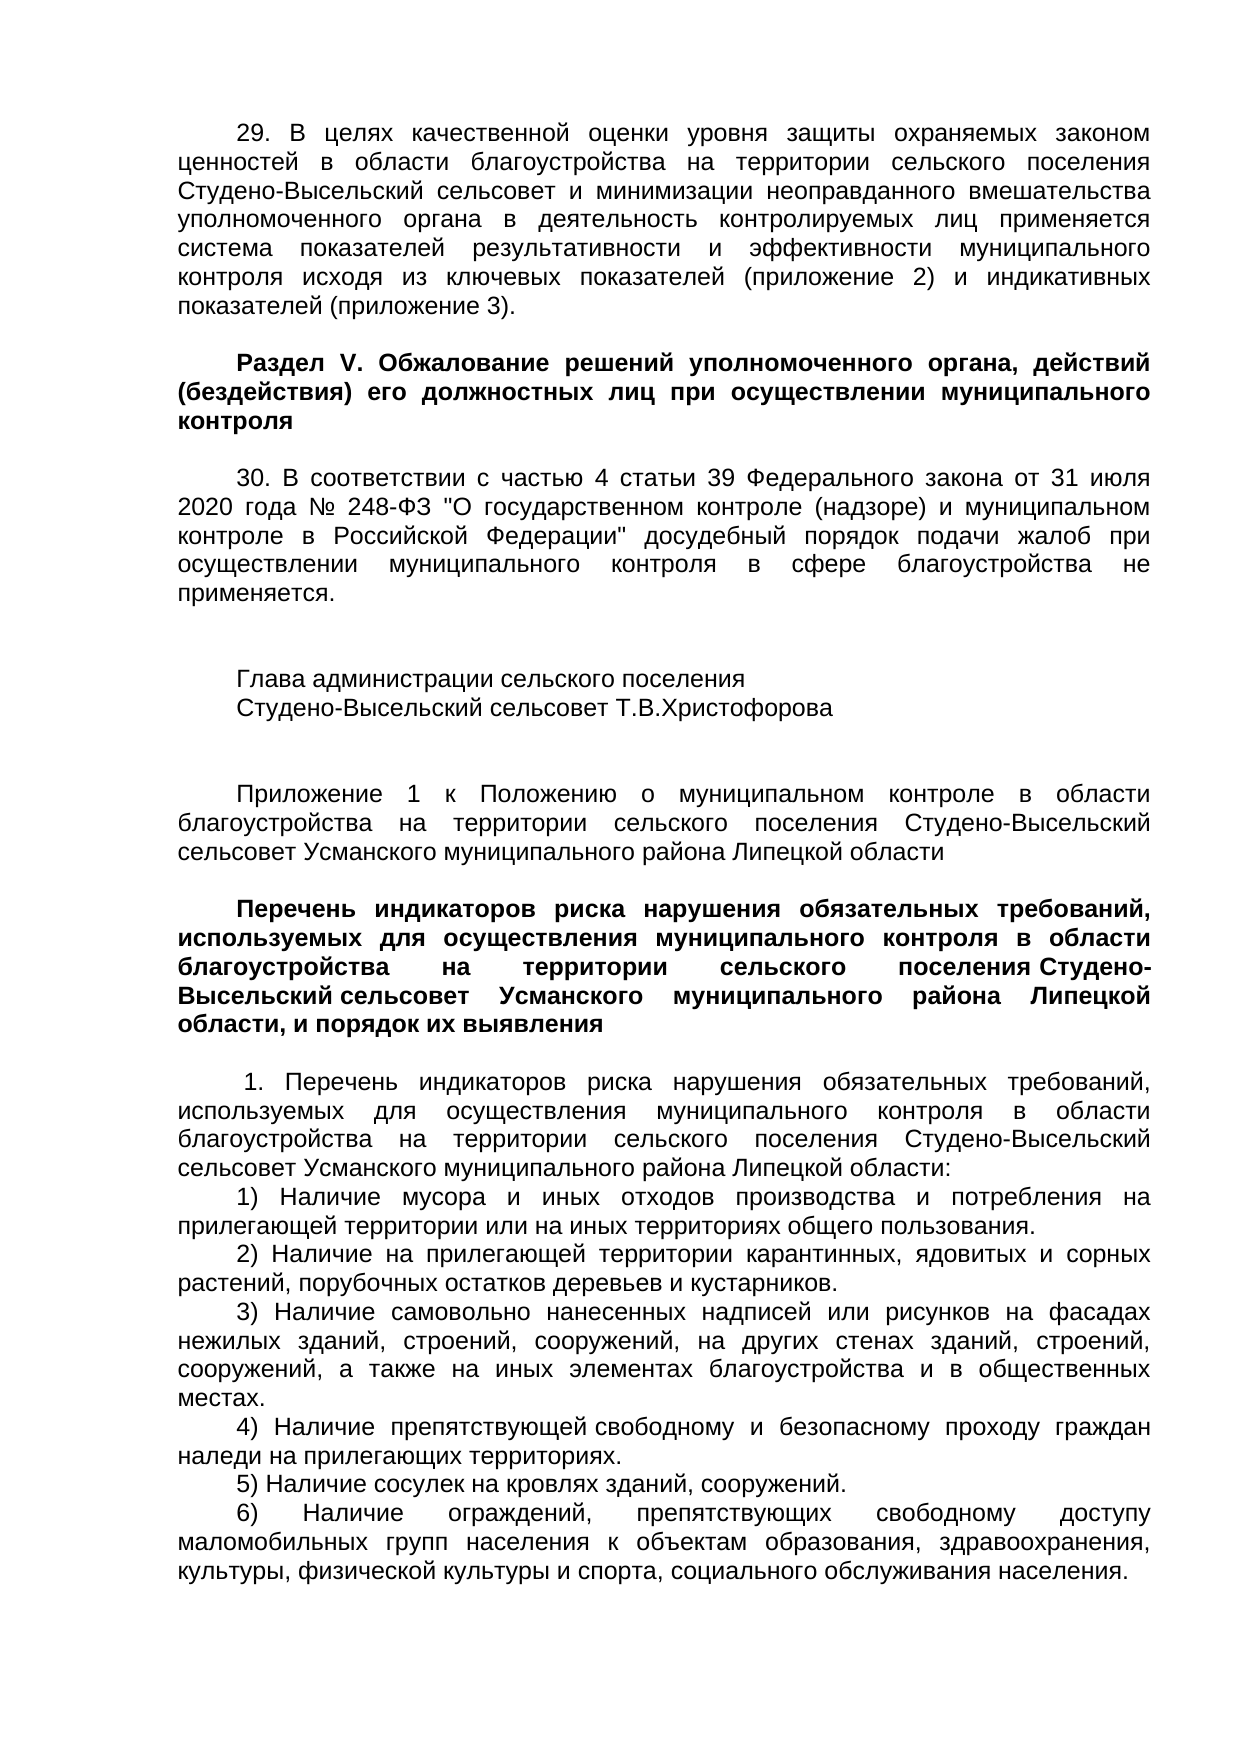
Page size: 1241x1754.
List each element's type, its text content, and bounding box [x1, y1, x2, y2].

text Раздел V. Обжалование решений уполномоченного органа, действий (бездействия) его должностных лиц при осуществлении муниципального контроля [177, 348, 1152, 434]
text Приложение 1 к Положению о муниципальном контроле в области благоустройства на территории сельского поселения Студено-Высельский сельсовет Усманского муниципального района Липецкой области [177, 779, 1152, 866]
text 1. Перечень индикаторов риска нарушения обязательных требований, используемых для осуществления муниципального контроля в области благоустройства на территории сельского поселения Студено-Высельский сельсовет Усманского муниципального района Липецкой области: [177, 1067, 1152, 1182]
text 2) Наличие на прилегающей территории карантинных, ядовитых и сорных растений, порубочных остатков деревьев и кустарников. [177, 1239, 1152, 1297]
text Перечень индикаторов риска нарушения обязательных требований, используемых для осуществления муниципального контроля в области благоустройства на территории сельского поселения Студено-Высельский сельсовет Усманского муниципального района Липецкой области, и порядок их выявления [177, 894, 1152, 1038]
text Студено-Высельский сельсовет Т.В.Христофорова [177, 693, 1152, 722]
text Глава администрации сельского поселения [177, 664, 1152, 693]
text 30. В соответствии с частью 4 статьи 39 Федерального закона от 31 июля 2020 года № 248-ФЗ "О государственном контроле (надзоре) и муниципальном контроле в Российской Федерации" досудебный порядок подачи жалоб при осуществлении муниципального контроля в сфере благоустройства не применяется. [177, 463, 1152, 607]
text 5) Наличие сосулек на кровлях зданий, сооружений. [177, 1469, 1152, 1498]
text 3) Наличие самовольно нанесенных надписей или рисунков на фасадах нежилых зданий, строений, сооружений, на других стенах зданий, строений, сооружений, а также на иных элементах благоустройства и в общественных местах. [177, 1297, 1152, 1412]
text 6) Наличие ограждений, препятствующих свободному доступу маломобильных групп населения к объектам образования, здравоохранения, культуры, физической культуры и спорта, социального обслуживания населения. [177, 1498, 1152, 1584]
text 29. В целях качественной оценки уровня защиты охраняемых законом ценностей в области благоустройства на территории сельского поселения Студено-Высельский сельсовет и минимизации неоправданного вмешательства уполномоченного органа в деятельность контролируемых лиц применяется система показателей результативности и эффективности муниципального контроля исходя из ключевых показателей (приложение 2) и индикативных показателей (приложение 3). [177, 118, 1152, 319]
text 4) Наличие препятствующей свободному и безопасному проходу граждан наледи на прилегающих территориях. [177, 1412, 1152, 1469]
text 1) Наличие мусора и иных отходов производства и потребления на прилегающей территории или на иных территориях общего пользования. [177, 1182, 1152, 1239]
